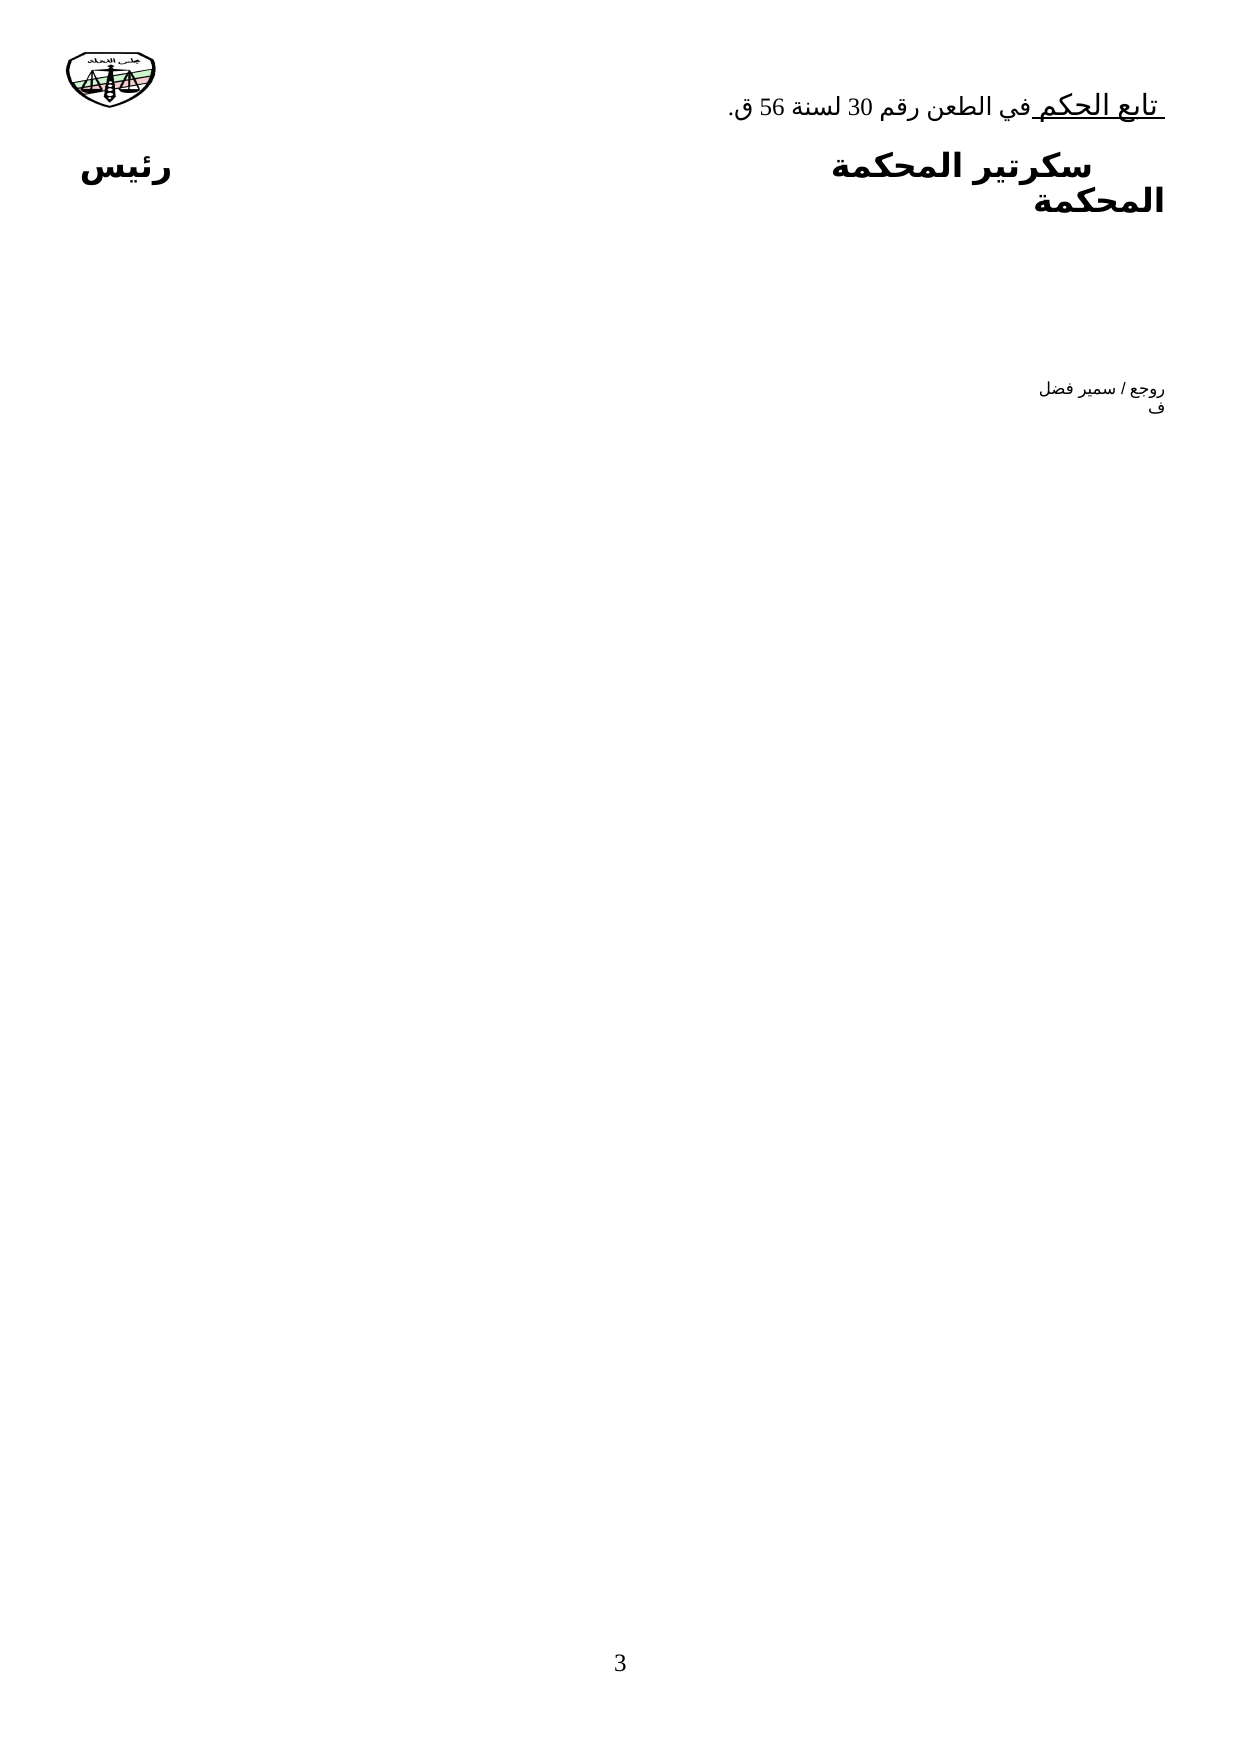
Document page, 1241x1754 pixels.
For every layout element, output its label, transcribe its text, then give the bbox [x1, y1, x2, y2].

picture [59, 51, 164, 109]
text سكرتير المحكمة رئيس المحكمة [75, 150, 1165, 219]
text روجع / سمير فضل [75, 378, 1165, 398]
text ف [75, 398, 1165, 417]
